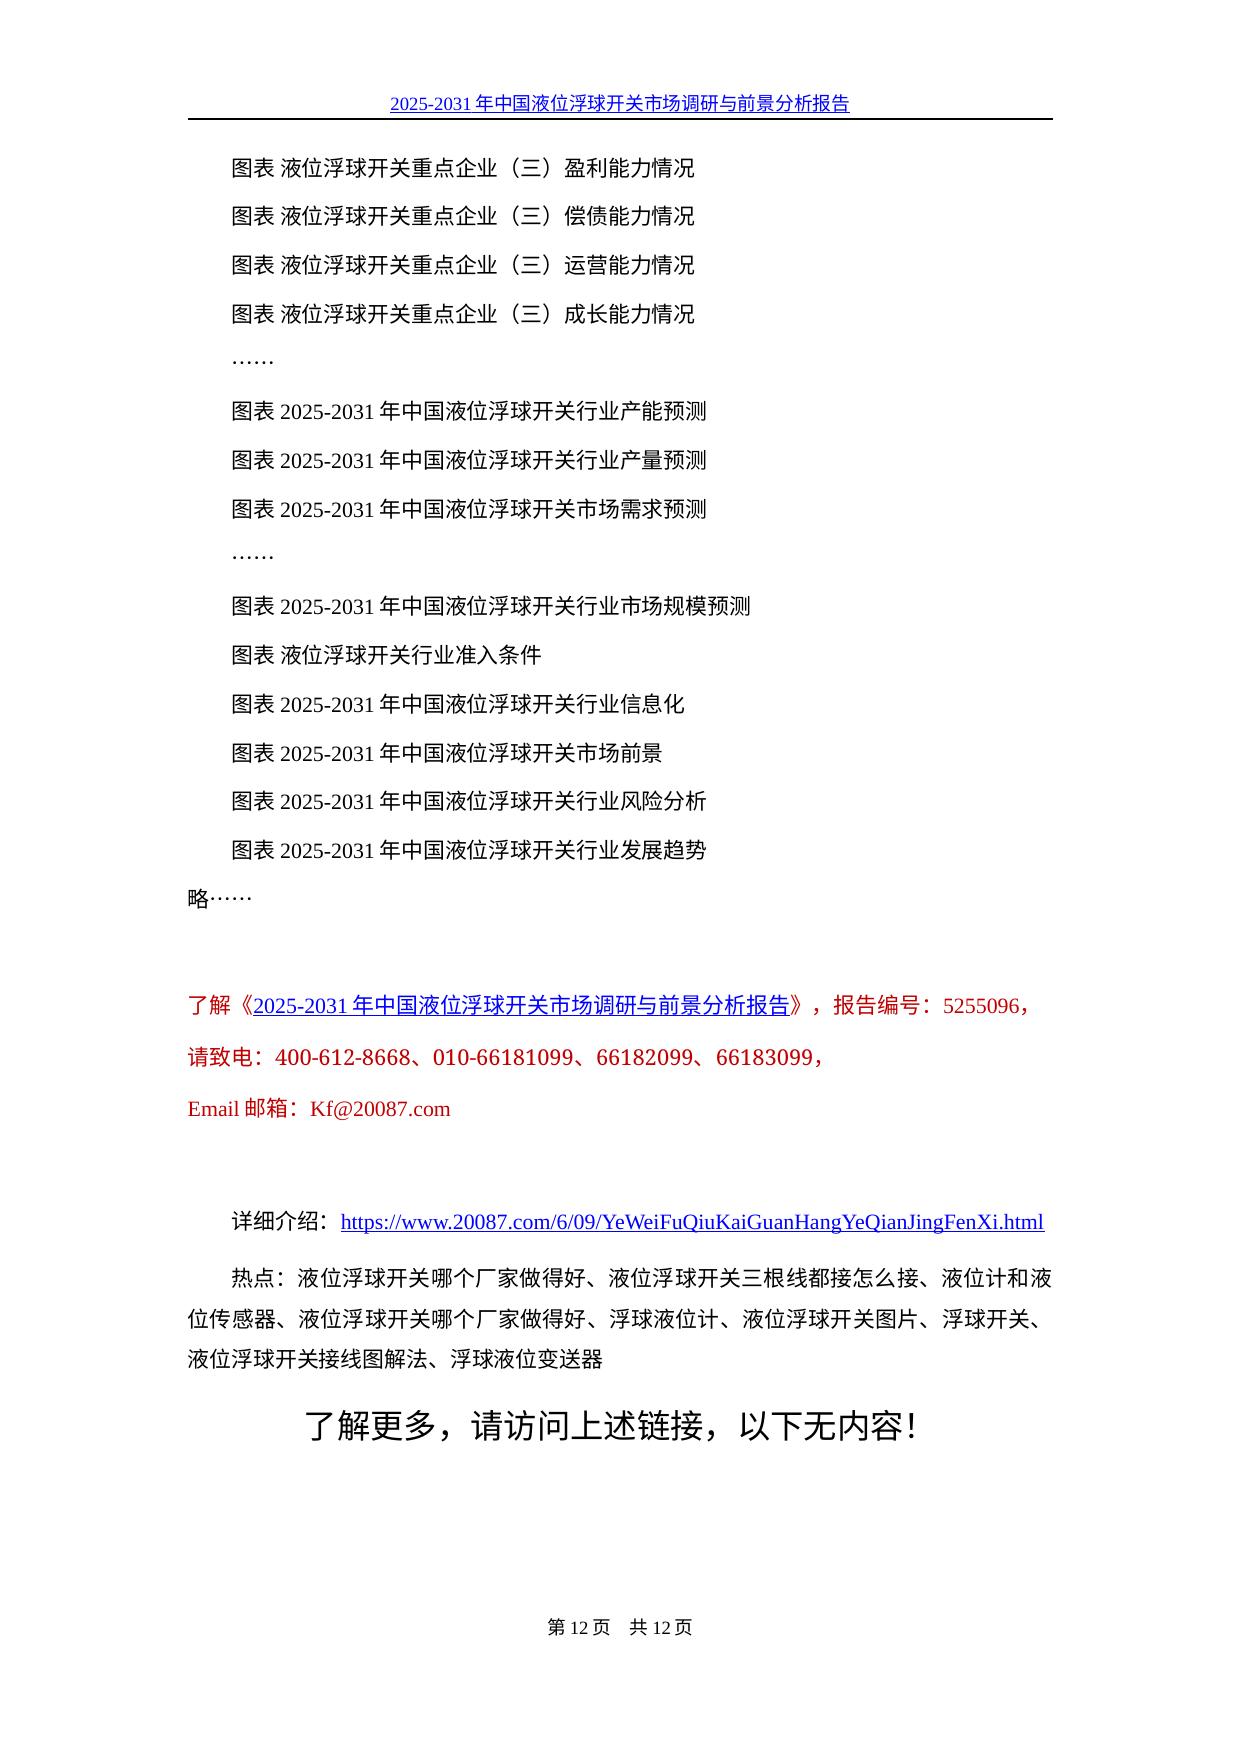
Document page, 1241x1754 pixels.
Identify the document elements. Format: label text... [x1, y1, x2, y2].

text 请致电：400-612-8668、010-66181099、66182099、66183099， [187, 1039, 1053, 1072]
text Email邮箱：Kf@20087.com [187, 1091, 1053, 1123]
text 详细介绍：https://www.20087.com/6/09/YeWeiFuQiuKaiGuanHangYeQianJingFenXi.html [187, 1204, 1053, 1236]
title 了解更多，请访问上述链接，以下无内容！ [187, 1392, 1053, 1457]
text 热点：液位浮球开关哪个厂家做得好、液位浮球开关三根线都接怎么接、液位计和液位传感器、液位浮球开关哪个厂家做得好、浮球液位计、液位浮球开关图片、浮球开关、液位浮球开关接线图解法、浮球液位变送器 [187, 1261, 1053, 1374]
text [187, 150, 1053, 914]
text 了解《2025-2031年中国液位浮球开关市场调研与前景分析报告》，报告编号：5255096， [187, 988, 1053, 1020]
